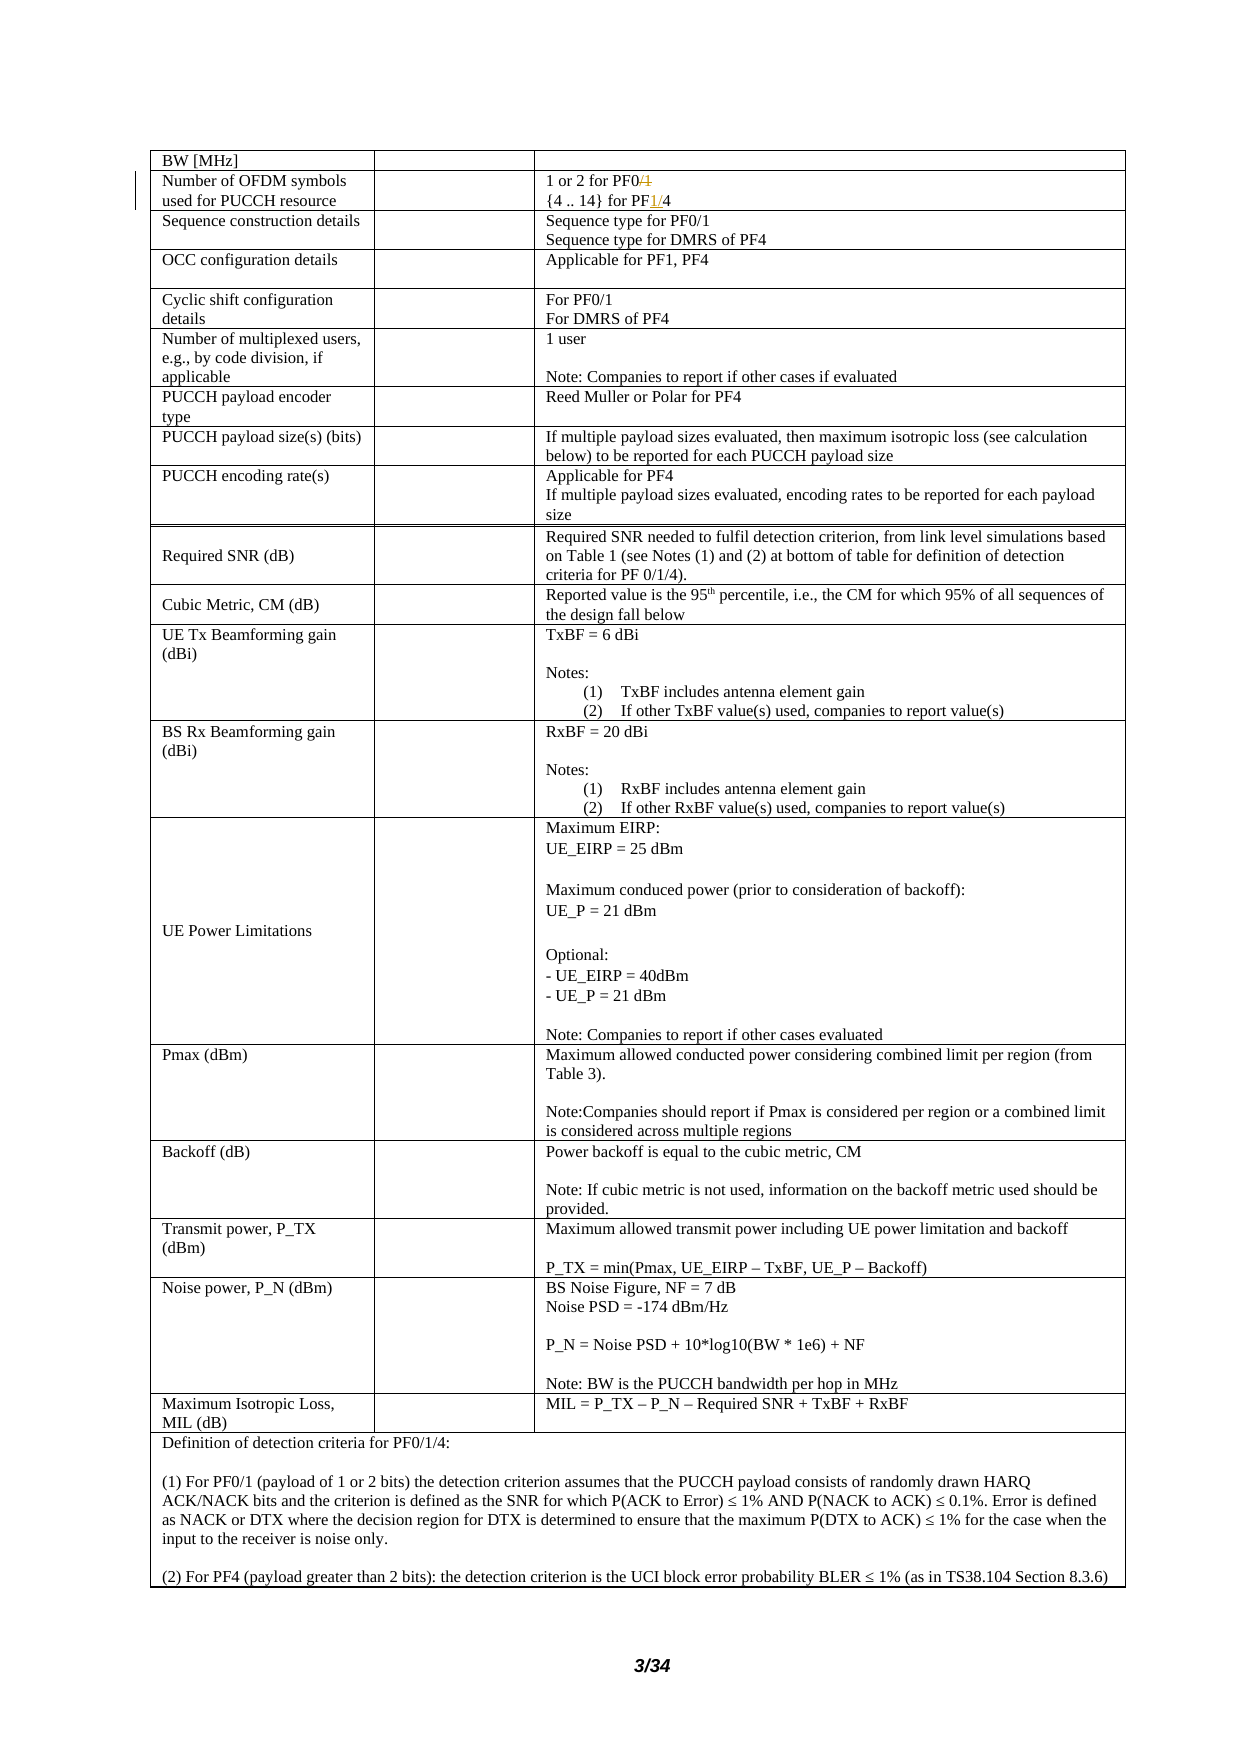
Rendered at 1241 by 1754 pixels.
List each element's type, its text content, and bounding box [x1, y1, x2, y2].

table_cell [375, 1219, 534, 1277]
table_cell Maximum EIRP: UE_EIRP = 25 dBm Maximum conduced power (prior to consideration of backoff): UE_P = 21 dBm Optional: - UE_EIRP = 40dBm - UE_P = 21 dBm Note: Companies to report if other cases evaluated [535, 818, 1125, 1043]
table_cell Backoff (dB) [151, 1141, 374, 1218]
table_cell RxBF = 20 dBi Notes: RxBF includes antenna element gain If other RxBF value(s) used, companies to report value(s) [535, 721, 1125, 817]
table_cell [375, 211, 534, 249]
table_cell Transmit power, P_TX (dBm) [151, 1219, 374, 1277]
table_cell Noise power, P_N (dBm) [151, 1278, 374, 1393]
table_cell [375, 1278, 534, 1393]
table_cell [375, 329, 534, 386]
table_cell [375, 151, 534, 170]
table_cell Reported value is the 95th percentile, i.e., the CM for which 95% of all sequences of the design fall below [535, 585, 1125, 623]
table_cell [375, 527, 534, 584]
table_cell TxBF = 6 dBi Notes: TxBF includes antenna element gain If other TxBF value(s) used, companies to report value(s) [535, 625, 1125, 720]
table_cell Definition of detection criteria for PF0/1/4: (1) For PF0/1 (payload of 1 or 2 bits) the detection criterion assumes that the PUCCH payload consists of randomly drawn HARQ ACK/NACK bits and the criterion is defined as the SNR for which P(ACK to Error) ≤ 1% AND P(NACK to ACK) ≤ 0.1%. Error is defined as NACK or DTX where the decision region for DTX is determined to ensure that the maximum P(DTX to ACK) ≤ 1% for the case when the input to the receiver is noise only. (2) For PF4 (payload greater than 2 bits): the detection criterion is the UCI block error probability BLER ≤ 1% (as in TS38.104 Section 8.3.6) [151, 1433, 1125, 1586]
table_cell UE Power Limitations [151, 818, 374, 1043]
table_cell [375, 625, 534, 720]
table_cell MIL = P_TX – P_N – Required SNR + TxBF + RxBF [535, 1394, 1125, 1432]
table_cell Applicable for PF1, PF4 [535, 250, 1125, 288]
table_cell [375, 289, 534, 328]
table_cell 1 or 2 for PF0 {4 .. 14} for PF4 [535, 171, 1125, 209]
table_cell Pmax (dBm) [151, 1045, 374, 1140]
table_cell Cubic Metric, CM (dB) [151, 585, 374, 623]
table_cell [375, 387, 534, 426]
table_cell PUCCH encoding rate(s) [151, 466, 374, 523]
table_cell BS Noise Figure, NF = 7 dB Noise PSD = -174 dBm/Hz P_N = Noise PSD + 10*log10(BW * 1e6) + NF Note: BW is the PUCCH bandwidth per hop in MHz [535, 1278, 1125, 1393]
table_cell Applicable for PF4 If multiple payload sizes evaluated, encoding rates to be reported for each payload size [535, 466, 1125, 523]
table_cell If multiple payload sizes evaluated, then maximum isotropic loss (see calculation below) to be reported for each PUCCH payload size [535, 427, 1125, 465]
table_cell Sequence construction details [151, 211, 374, 249]
table_cell Maximum Isotropic Loss, MIL (dB) [151, 1394, 374, 1432]
table_cell Power backoff is equal to the cubic metric, CM Note: If cubic metric is not used, information on the backoff metric used should be provided. [535, 1141, 1125, 1218]
table_cell Required SNR (dB) [151, 527, 374, 584]
table_cell PUCCH payload size(s) (bits) [151, 427, 374, 465]
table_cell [151, 151, 374, 170]
table_cell [375, 250, 534, 288]
table_cell [375, 1045, 534, 1140]
table_cell [375, 818, 534, 1043]
table_cell [375, 585, 534, 623]
table_cell [375, 466, 534, 523]
table_cell PUCCH payload encoder type [151, 387, 374, 426]
table_cell Cyclic shift configuration details [151, 289, 374, 328]
table_cell OCC configuration details [151, 250, 374, 288]
table_cell BS Rx Beamforming gain (dBi) [151, 721, 374, 817]
table_cell For PF0/1 For DMRS of PF4 [535, 289, 1125, 328]
table_cell [375, 1141, 534, 1218]
table_cell Number of multiplexed users, e.g., by code division, if applicable [151, 329, 374, 386]
table_cell [375, 1394, 534, 1432]
table_cell 1 user Note: Companies to report if other cases if evaluated [535, 329, 1125, 386]
table_cell Reed Muller or Polar for PF4 [535, 387, 1125, 426]
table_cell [535, 151, 1125, 170]
table_cell Maximum allowed transmit power including UE power limitation and backoff P_TX = min(Pmax, UE_EIRP – TxBF, UE_P – Backoff) [535, 1219, 1125, 1277]
table_cell [375, 721, 534, 817]
table_cell Maximum allowed conducted power considering combined limit per region (from Table 3). Note:Companies should report if Pmax is considered per region or a combined limit is considered across multiple regions [535, 1045, 1125, 1140]
table_cell [375, 171, 534, 209]
table_cell Number of OFDM symbols used for PUCCH resource [151, 171, 374, 209]
table_cell UE Tx Beamforming gain (dBi) [151, 625, 374, 720]
table_cell Required SNR needed to fulfil detection criterion, from link level simulations based on Table 1 (see Notes (1) and (2) at bottom of table for definition of detection criteria for PF 0/1/4). [535, 527, 1125, 584]
table_cell Sequence type for PF0/1 Sequence type for DMRS of PF4 [535, 211, 1125, 249]
table_cell [375, 427, 534, 465]
